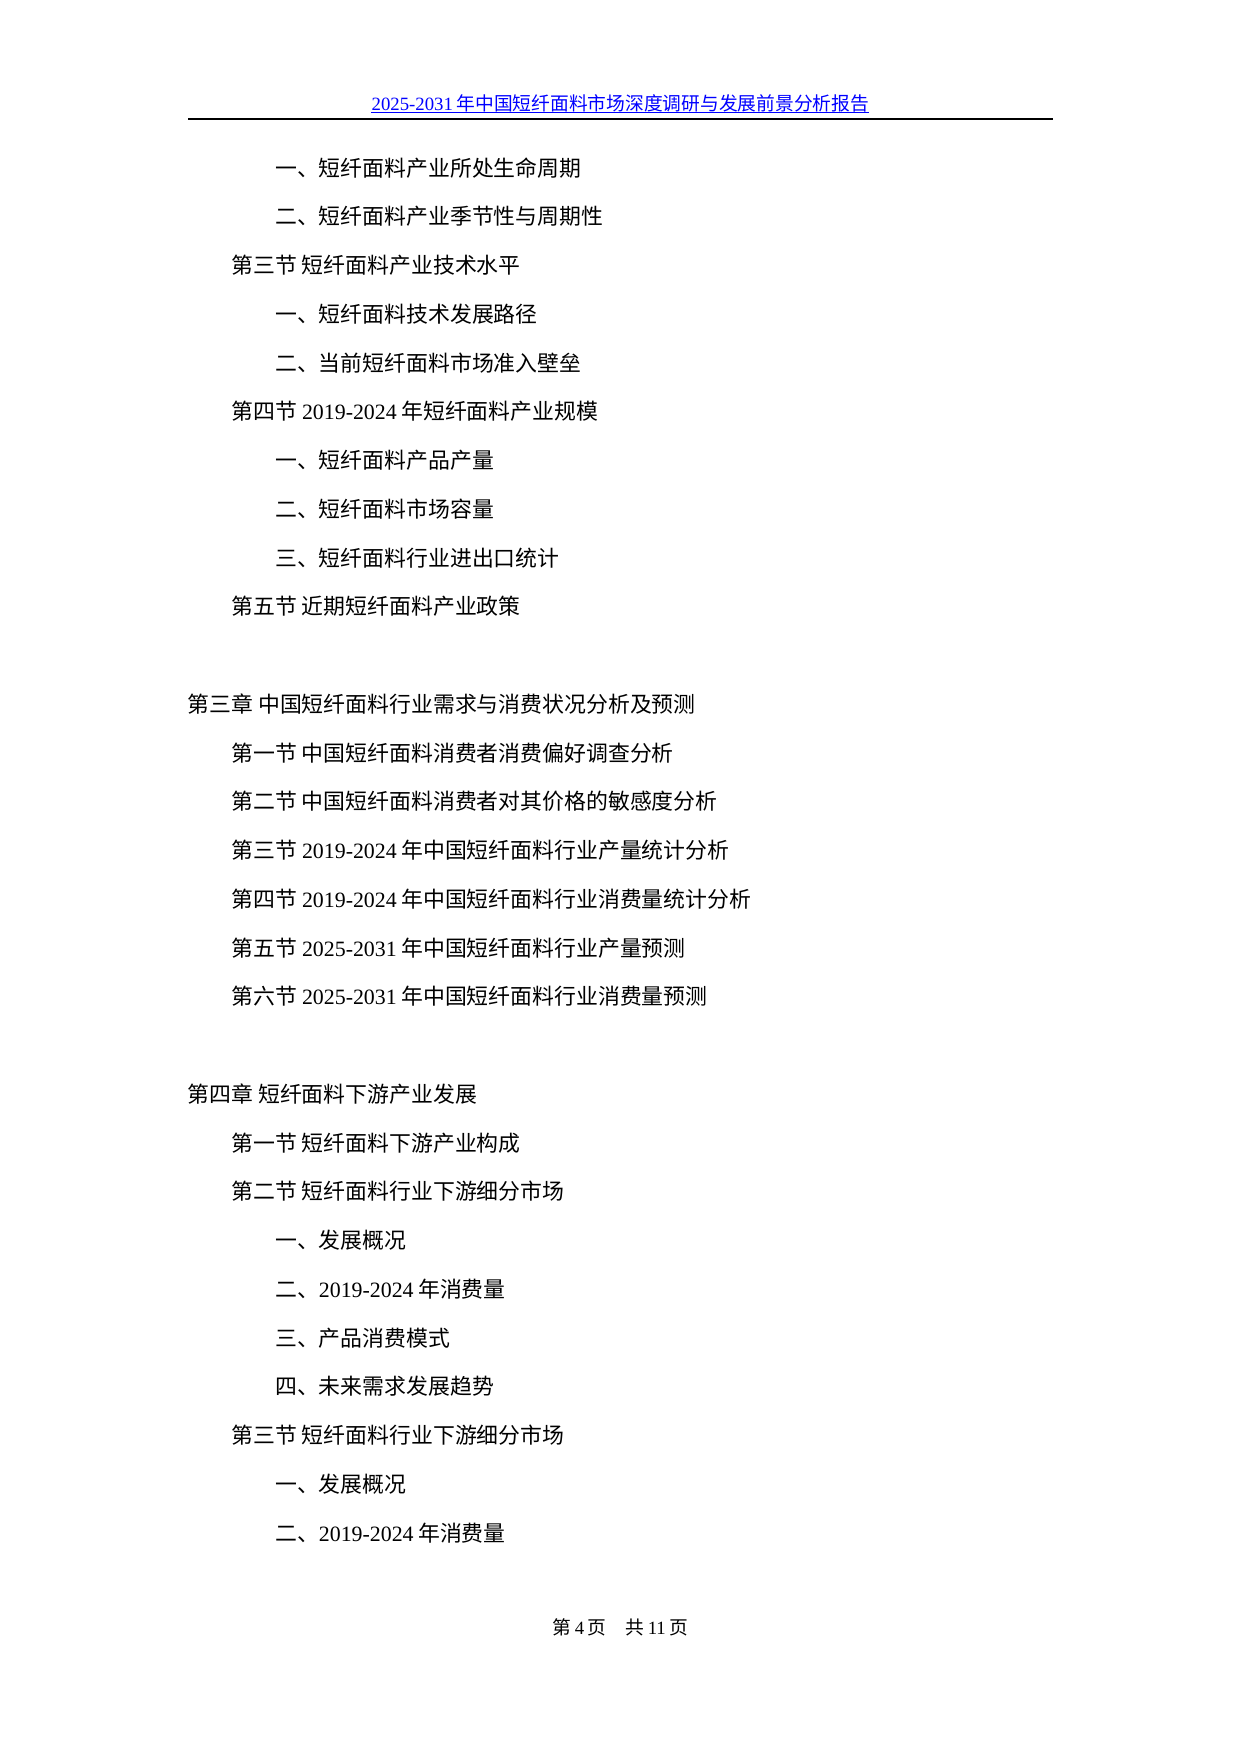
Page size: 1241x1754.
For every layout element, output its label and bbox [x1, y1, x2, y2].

text [187, 150, 1053, 1548]
